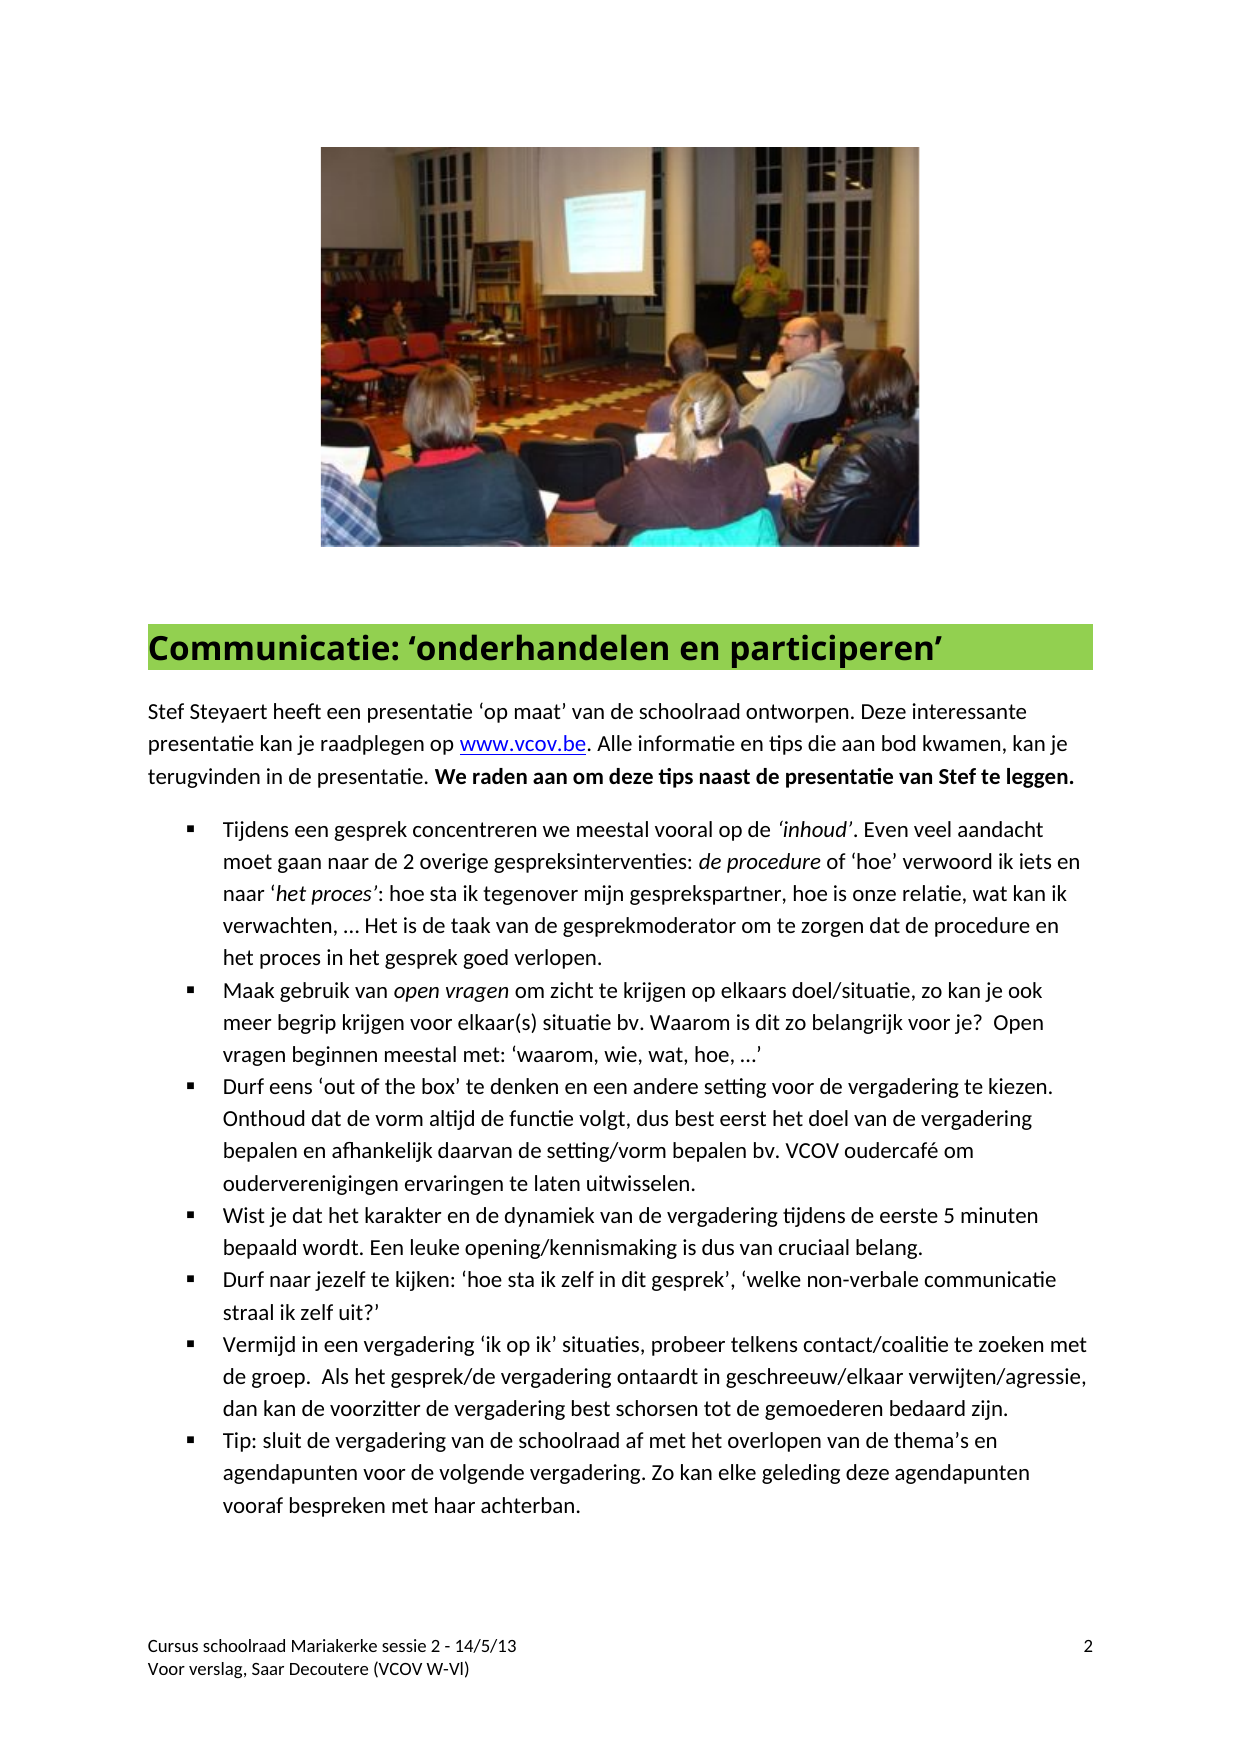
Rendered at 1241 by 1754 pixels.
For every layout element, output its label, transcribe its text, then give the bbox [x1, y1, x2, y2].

list Durf naar jezelf te kijken: ‘hoe sta ik zelf in dit gesprek’, ‘welke non-verbale communicatie straal ik zelf uit?’ [185, 1265, 1093, 1326]
text Stef Steyaert heeft een presentatie ‘op maat’ van de schoolraad ontworpen. Deze interessante presentatie kan je raadplegen op www.vcov.be. Alle informatie en tips die aan bod kwamen, kan je terugvinden in de presentatie. We raden aan om deze tips naast de presentatie van Stef te leggen. [148, 697, 1093, 790]
list Durf eens ‘out of the box’ te denken en een andere setting voor de vergadering te kiezen. Onthoud dat de vorm altijd de functie volgt, dus best eerst het doel van de vergadering bepalen en afhankelijk daarvan de setting/vorm bepalen bv. VCOV oudercafé om ouderverenigingen ervaringen te laten uitwisselen. [185, 1072, 1093, 1197]
list Vermijd in een vergadering ‘ik op ik’ situaties, probeer telkens contact/coalitie te zoeken met de groep. Als het gesprek/de vergadering ontaardt in geschreeuw/elkaar verwijten/agressie, dan kan de voorzitter de vergadering best schorsen tot de gemoederen bedaard zijn. [185, 1330, 1093, 1422]
list Wist je dat het karakter en de dynamiek van de vergadering tijdens de eerste 5 minuten bepaald wordt. Een leuke opening/kennismaking is dus van cruciaal belang. [185, 1201, 1093, 1261]
list Tip: sluit de vergadering van de schoolraad af met het overlopen van de thema’s en agendapunten voor de volgende vergadering. Zo kan elke geleding deze agendapunten vooraf bespreken met haar achterban. [185, 1426, 1093, 1519]
list Maak gebruik van open vragen om zicht te krijgen op elkaars doel/situatie, zo kan je ook meer begrip krijgen voor elkaar(s) situatie bv. Waarom is dit zo belangrijk voor je? Open vragen beginnen meestal met: ‘waarom, wie, wat, hoe, …’ [185, 976, 1093, 1068]
picture [320, 147, 920, 547]
list Tijdens een gesprek concentreren we meestal vooral op de ‘inhoud’. Even veel aandacht moet gaan naar de 2 overige gespreksinterventies: de procedure of ‘hoe’ verwoord ik iets en naar ‘het proces’: hoe sta ik tegenover mijn gesprekspartner, hoe is onze relatie, wat kan ik verwachten, … Het is de taak van de gesprekmoderator om te zorgen dat de procedure en het proces in het gesprek goed verlopen. [185, 815, 1093, 972]
text Communicatie: ‘onderhandelen en participeren’ [148, 624, 1093, 670]
